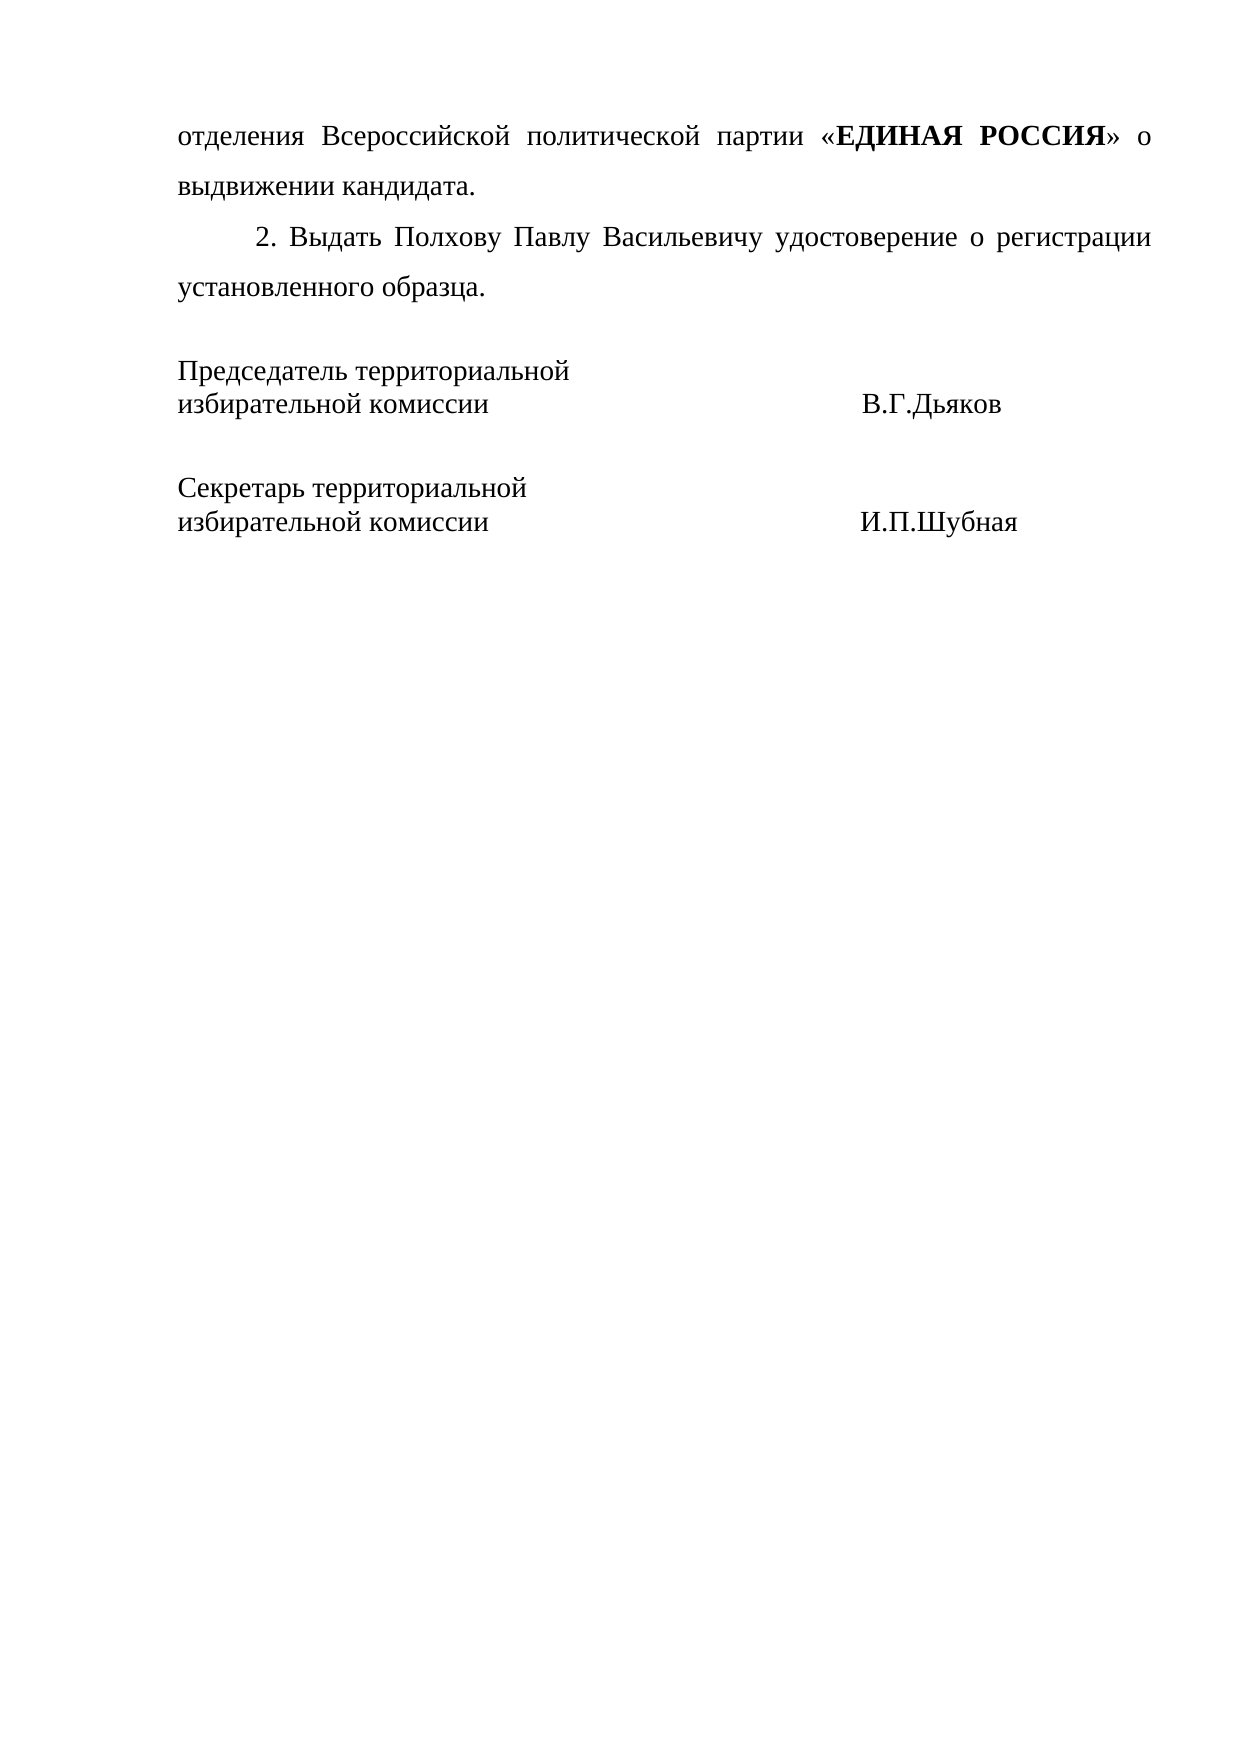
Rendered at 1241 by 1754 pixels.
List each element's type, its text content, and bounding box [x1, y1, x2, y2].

subtitle Председатель территориальной [177, 353, 1152, 386]
subtitle Секретарь территориальной [177, 470, 1152, 504]
text избирательной комиссии И.П.Шубная [177, 504, 1152, 537]
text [177, 118, 1152, 202]
subtitle 2. Выдать Полхову Павлу Васильевичу удостоверение о регистрации установленного образца. [177, 219, 1152, 303]
text избирательной комиссии В.Г.Дьяков [177, 386, 1152, 420]
